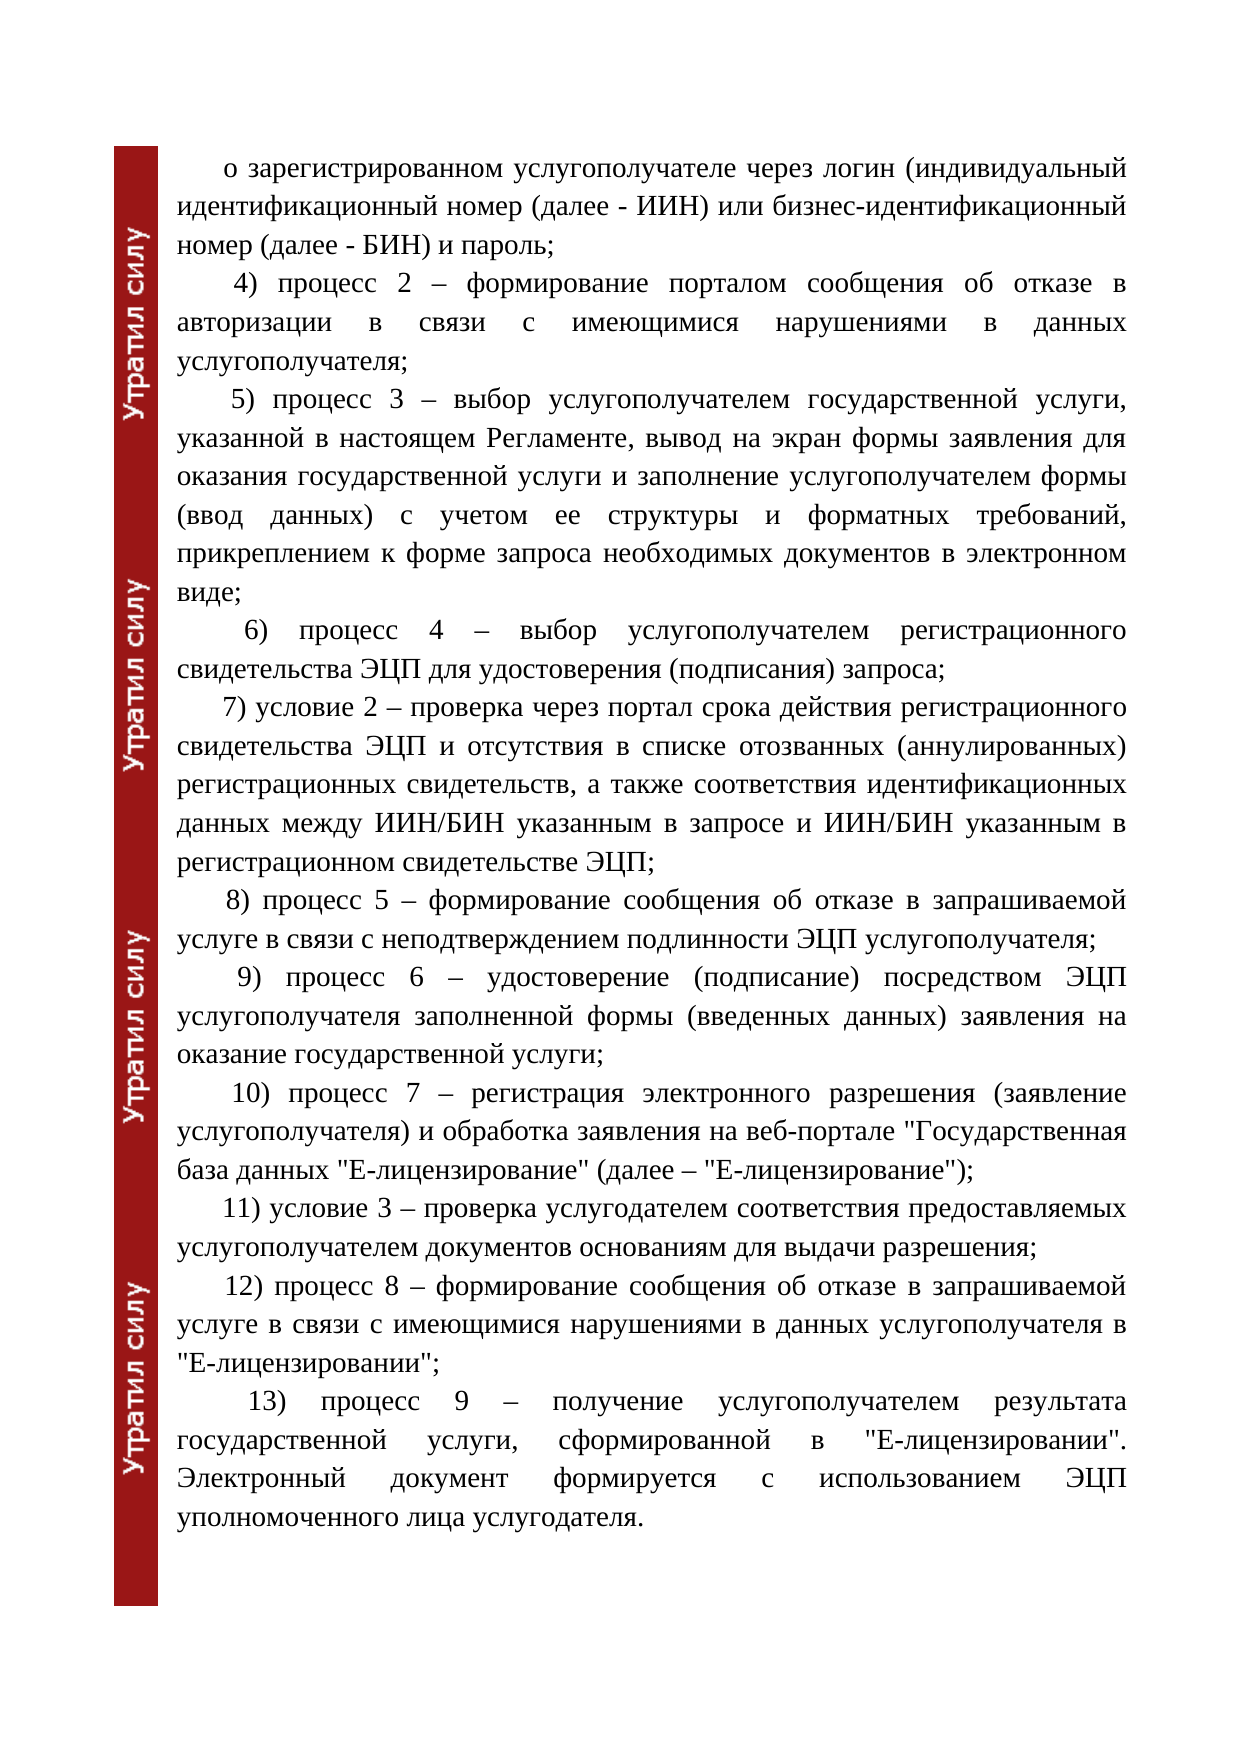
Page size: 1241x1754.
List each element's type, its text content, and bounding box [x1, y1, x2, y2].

text 6) процесс 4 – выбор услугополучателем регистрационного свидетельства ЭЦП для удостоверения (подписания) запроса; [112, 612, 1128, 684]
picture [114, 684, 158, 689]
picture [114, 1378, 158, 1383]
text 8) процесс 5 – формирование сообщения об отказе в запрашиваемой услуге в связи с неподтверждением подлинности ЭЦП услугополучателя; [112, 882, 1128, 954]
text 5) процесс 3 – выбор услугополучателем государственной услуги, указанной в настоящем Регламенте, вывод на экран формы заявления для оказания государственной услуги и заполнение услугополучателем формы (ввод данных) с учетом ее структуры и форматных требований, прикреплением к форме запроса необходимых документов в электронном виде; [112, 381, 1128, 607]
picture [114, 1532, 158, 1606]
picture [114, 1263, 158, 1268]
text 13) процесс 9 – получение услугополучателем результата государственной услуги, сформированной в "Е-лицензировании". Электронный документ формируется с использованием ЭЦП уполномоченного лица услугодателя. [112, 1383, 1128, 1532]
text 4) процесс 2 – формирование порталом сообщения об отказе в авторизации в связи с имеющимися нарушениями в данных услугополучателя; [112, 266, 1128, 376]
picture [114, 877, 158, 882]
picture [114, 376, 158, 381]
text 7) условие 2 – проверка через портал срока действия регистрационного свидетельства ЭЦП и отсутствия в списке отозванных (аннулированных) регистрационных свидетельств, а также соответствия идентификационных данных между ИИН/БИН указанным в запросе и ИИН/БИН указанным в регистрационном свидетельстве ЭЦП; [112, 689, 1128, 877]
picture [114, 146, 158, 150]
text 12) процесс 8 – формирование сообщения об отказе в запрашиваемой услуге в связи с имеющимися нарушениями в данных услугополучателя в "Е-лицензировании"; [112, 1268, 1128, 1378]
picture [114, 1186, 158, 1191]
text 10) процесс 7 – регистрация электронного разрешения (заявление услугополучателя) и обработка заявления на веб-портале "Государственная база данных "Е-лицензирование" (далее – "Е-лицензирование"); [112, 1075, 1128, 1186]
picture [114, 954, 158, 959]
picture [114, 607, 158, 612]
picture [114, 261, 158, 266]
text 9) процесс 6 – удостоверение (подписание) посредством ЭЦП услугополучателя заполненной формы (введенных данных) заявления на оказание государственной услуги; [112, 959, 1128, 1070]
text о зарегистрированном услугополучателе через логин (индивидуальный идентификационный номер (далее - ИИН) или бизнес-идентификационный номер (далее - БИН) и пароль; [112, 150, 1128, 261]
text 11) условие 3 – проверка услугодателем соответствия предоставляемых услугополучателем документов основаниям для выдачи разрешения; [112, 1191, 1128, 1263]
picture [114, 1070, 158, 1075]
